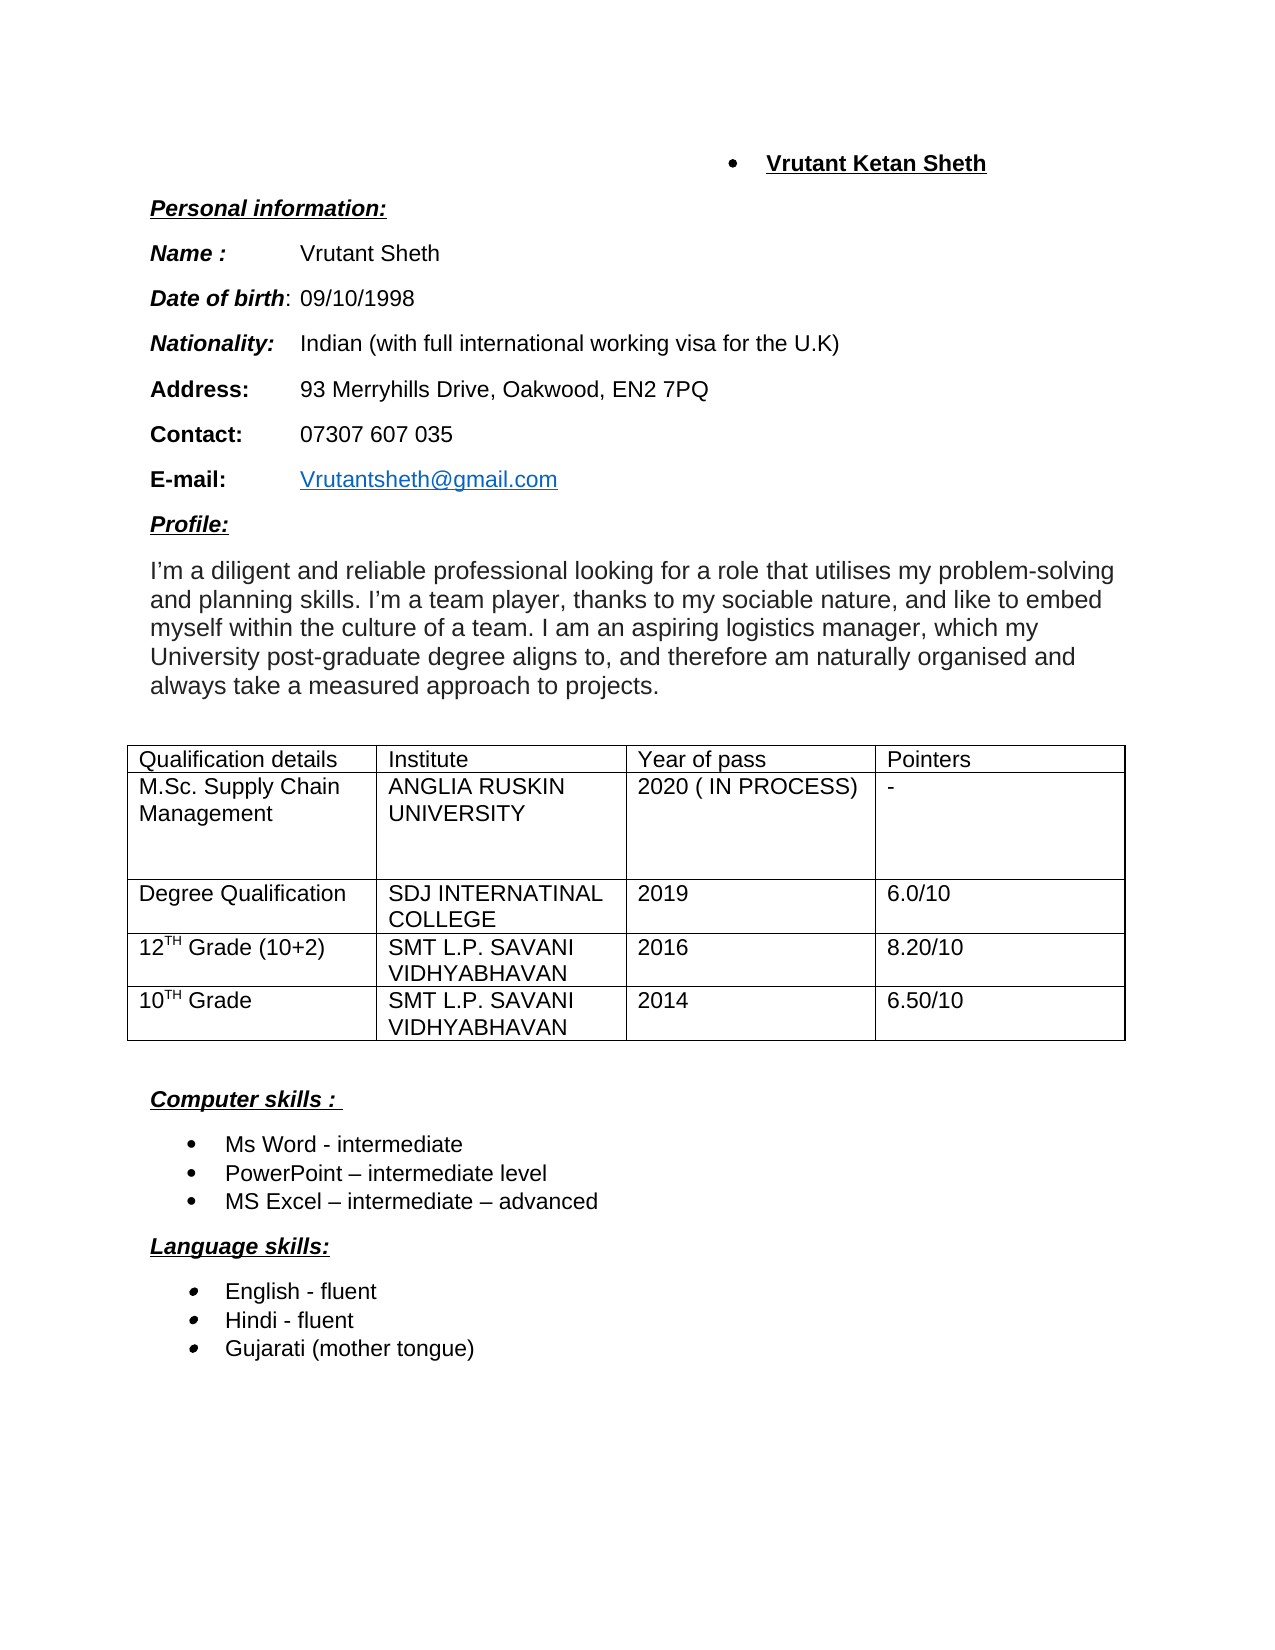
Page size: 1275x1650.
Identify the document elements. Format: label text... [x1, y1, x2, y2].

table_cell 2020 ( IN PROCESS) [627, 773, 875, 879]
text Language skills: [150, 1233, 1125, 1259]
table_cell ANGLIA RUSKIN UNIVERSITY [377, 773, 626, 879]
table_cell 6.50/10 [876, 987, 1124, 1040]
table_header Pointers [876, 746, 1124, 772]
table_cell 2019 [627, 880, 875, 932]
table_cell 10TH Grade [128, 987, 376, 1040]
table_cell SMT L.P. SAVANI VIDHYABHAVAN [377, 987, 626, 1040]
text Contact: 07307 607 035 [150, 421, 1125, 447]
table_cell SDJ INTERNATINAL COLLEGE [377, 880, 626, 932]
text Personal information: [150, 195, 1125, 221]
table_cell 2016 [627, 934, 875, 986]
text I’m a diligent and reliable professional looking for a role that utilises my problem-solving and planning skills. I’m a team player, thanks to my sociable nature, and like to embed myself within the culture of a team. I am an aspiring logistics manager, which my University post-graduate degree aligns to, and therefore am naturally organised and always take a measured approach to projects. [150, 556, 1125, 700]
table_header Institute [377, 746, 626, 772]
text Address: 93 Merryhills Drive, Oakwood, EN2 7PQ [150, 376, 1125, 402]
text Nationality: Indian (with full international working visa for the U.K) [150, 330, 1125, 357]
text Name : Vrutant Sheth [150, 240, 1125, 267]
text Computer skills : [150, 1086, 1125, 1112]
table_cell Degree Qualification [128, 880, 376, 932]
list Vrutant Ketan Sheth [729, 150, 1125, 176]
table_header Year of pass [627, 746, 875, 772]
table_cell - [876, 773, 1124, 879]
table_cell 6.0/10 [876, 880, 1124, 932]
text E-mail: Vrutantsheth@gmail.com [150, 466, 1125, 492]
list PowerPoint – intermediate level [187, 1159, 1125, 1186]
text Date of birth: 09/10/1998 [150, 285, 1125, 312]
list Ms Word - intermediate [187, 1131, 1125, 1157]
table_cell 2014 [627, 987, 875, 1040]
list English - fluent [187, 1278, 1125, 1304]
text Profile: [150, 511, 1125, 537]
table_header Qualification details [128, 746, 376, 772]
table_cell 12TH Grade (10+2) [128, 934, 376, 986]
table_cell 8.20/10 [876, 934, 1124, 986]
list Gujarati (mother tongue) [187, 1335, 1125, 1361]
list MS Excel – intermediate – advanced [187, 1188, 1125, 1214]
table_cell SMT L.P. SAVANI VIDHYABHAVAN [377, 934, 626, 986]
list Hindi - fluent [187, 1307, 1125, 1333]
table_cell M.Sc. Supply Chain Management [128, 773, 376, 879]
